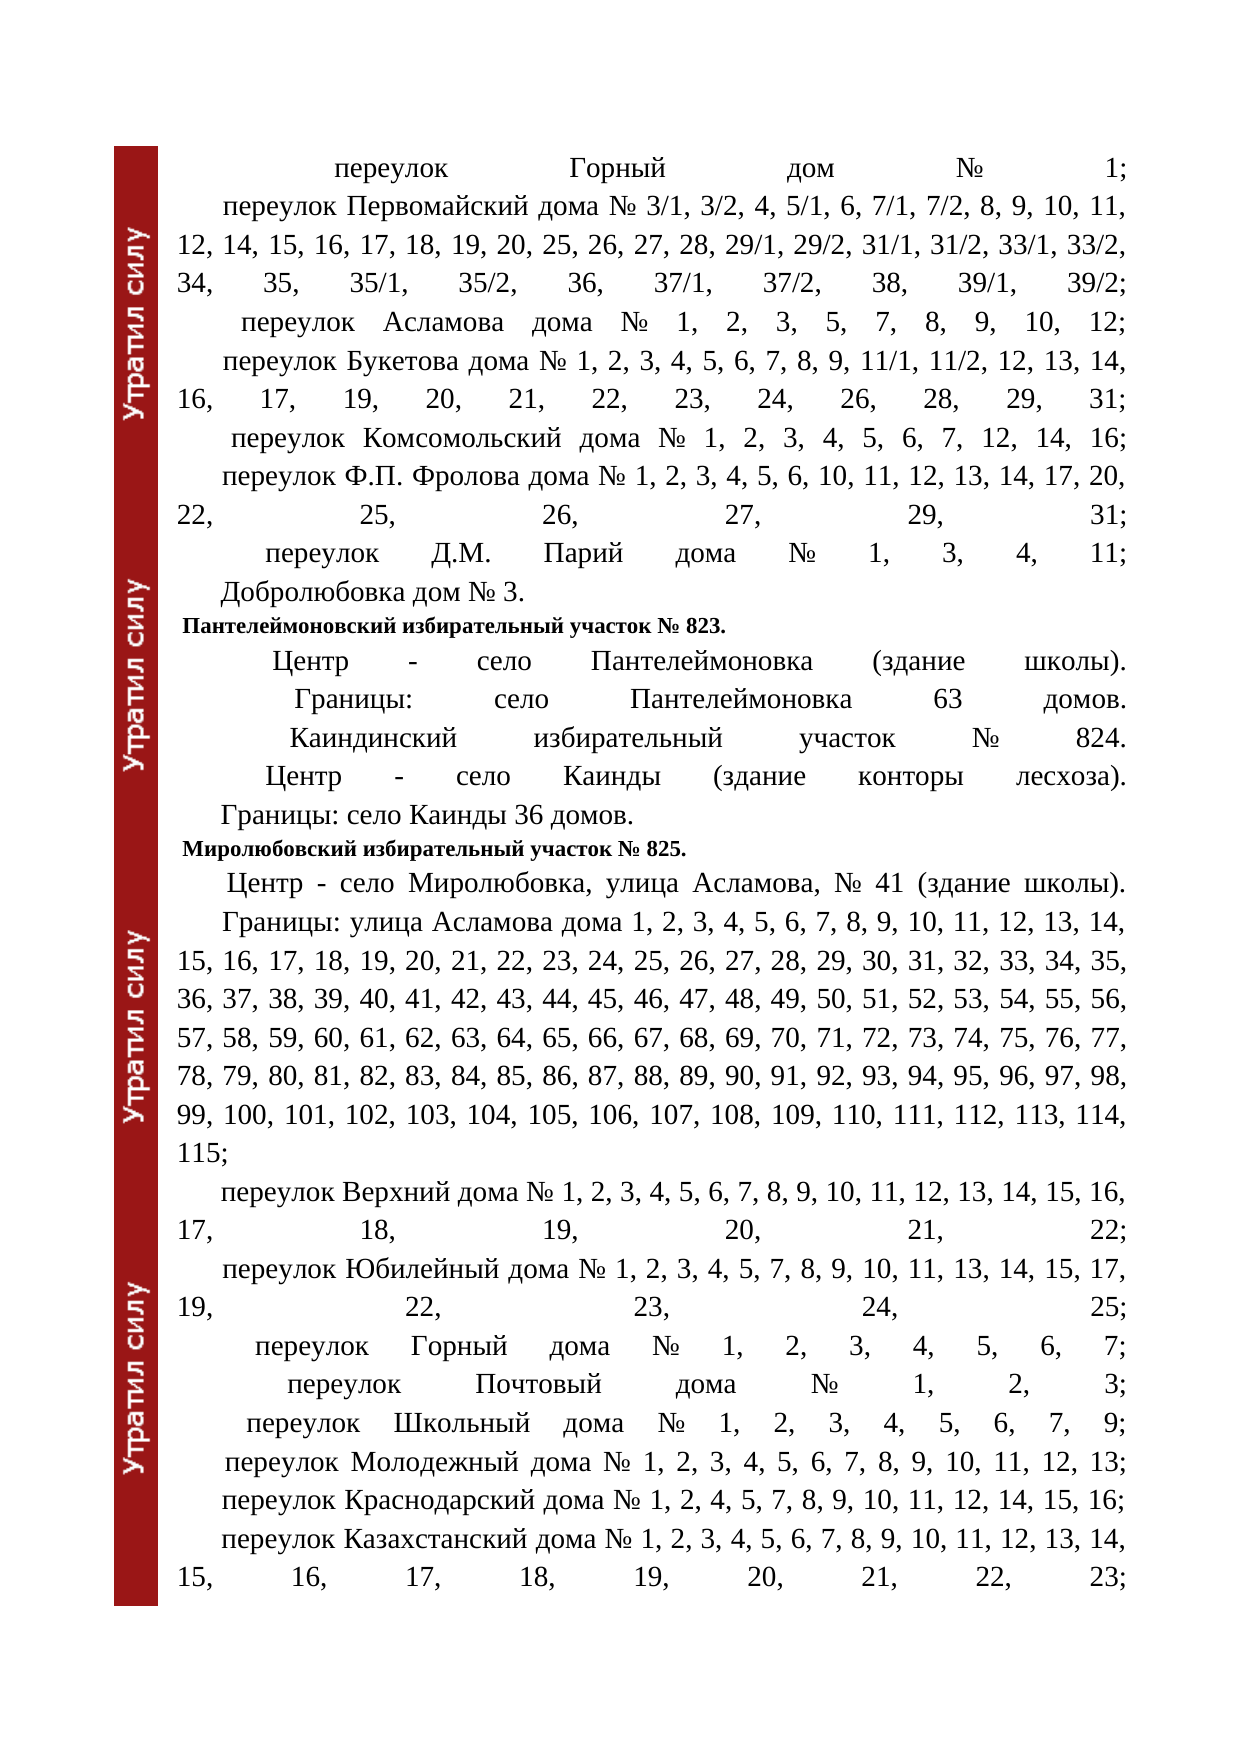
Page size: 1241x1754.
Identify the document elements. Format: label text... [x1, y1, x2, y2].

picture [114, 830, 158, 835]
picture [114, 639, 158, 643]
picture [114, 1593, 158, 1606]
picture [114, 607, 158, 612]
text Пантелеймоновский избирательный участок № 823. [112, 612, 1128, 639]
picture [114, 146, 158, 150]
text Центр - село Пантелеймоновка (здание школы). Границы: село Пантелеймоновка 63 домов. Каиндинский избирательный участок № 824. Центр - село Каинды (здание конторы лесхоза). Границы: село Каинды 36 домов. [112, 643, 1128, 830]
picture [114, 862, 158, 866]
text Миролюбовский избирательный участок № 825. [112, 835, 1128, 862]
